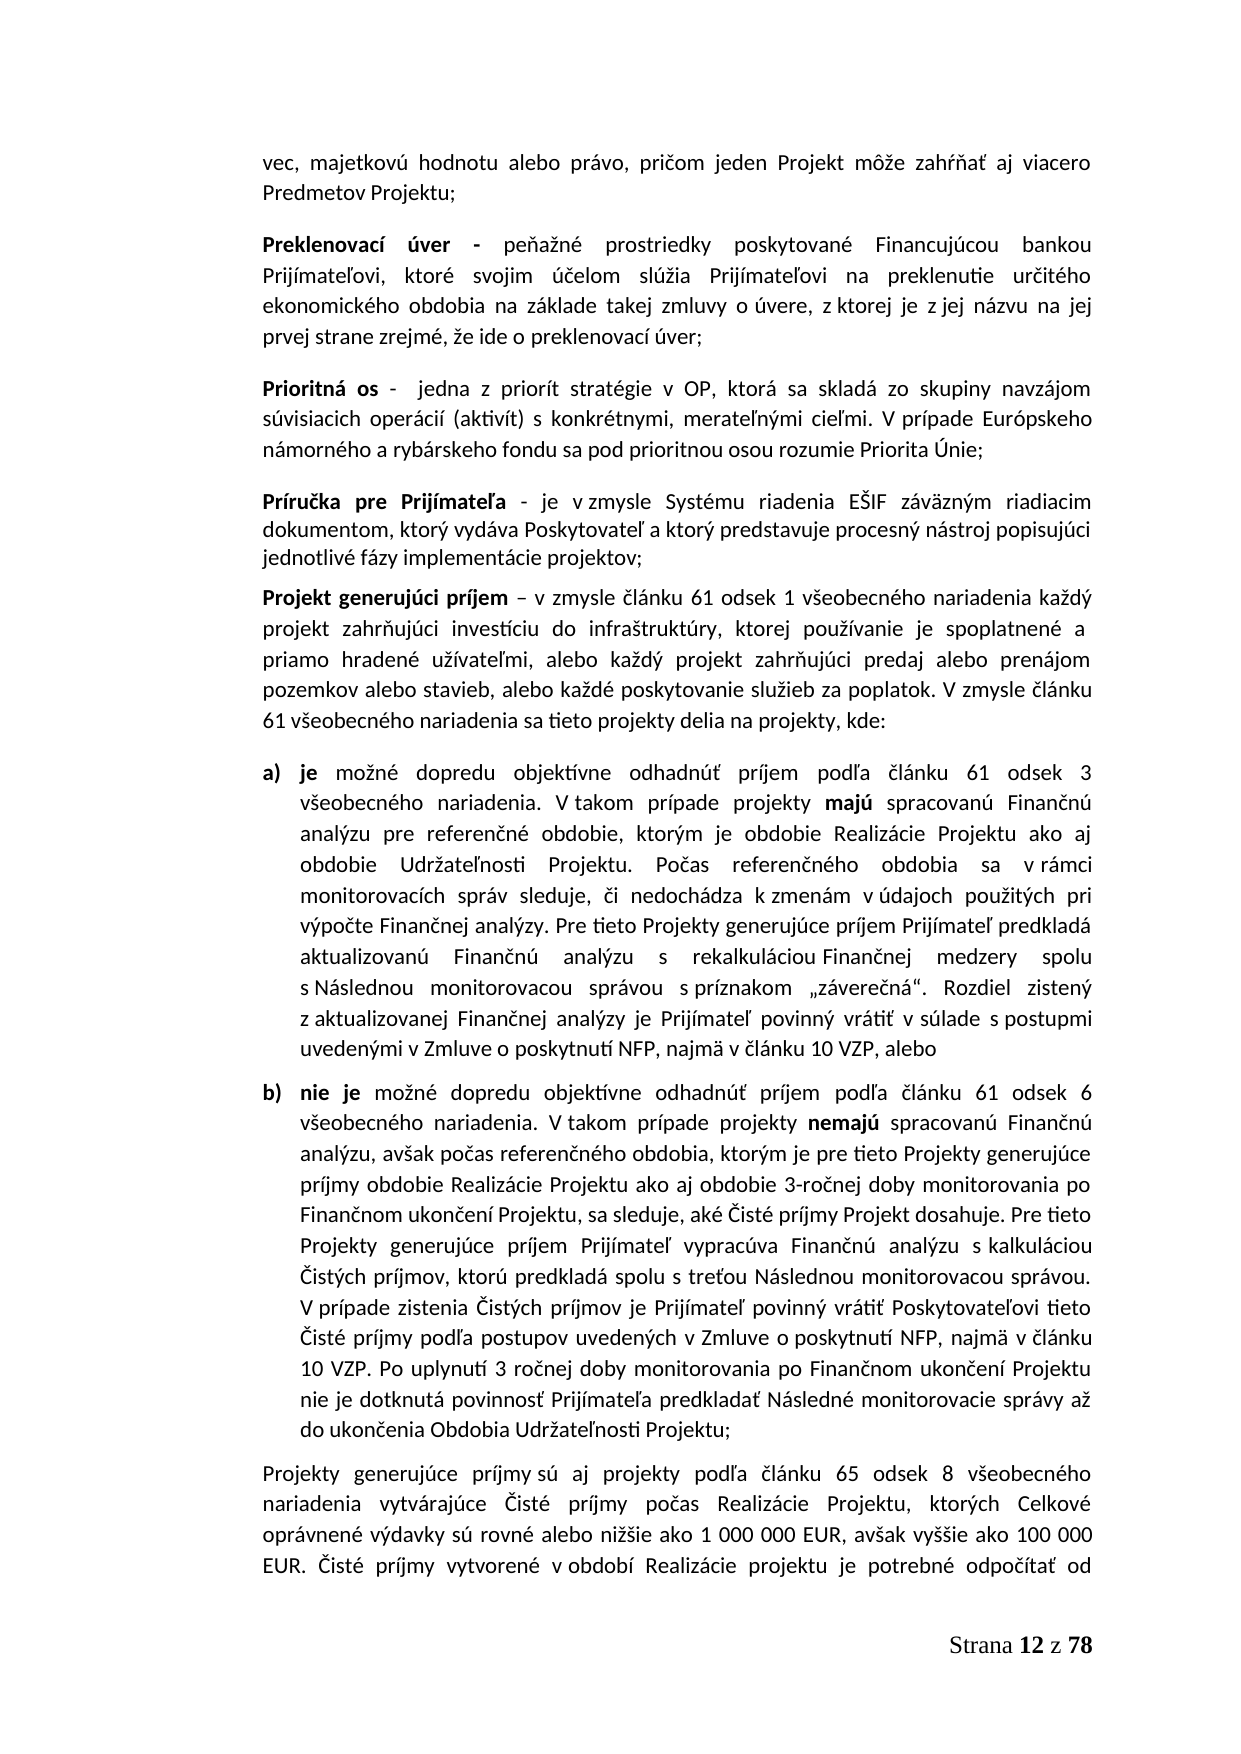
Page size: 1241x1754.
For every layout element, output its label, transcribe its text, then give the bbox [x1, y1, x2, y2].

text Preklenovací úver - peňažné prostriedky poskytované Financujúcou bankou Prijímateľovi, ktoré svojim účelom slúžia Prijímateľovi na preklenutie určitého ekonomického obdobia na základe takej zmluvy o úvere, z ktorej je z jej názvu na jej prvej strane zrejmé, že ide o preklenovací úver; [262, 230, 1092, 350]
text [262, 1459, 1092, 1579]
list je možné dopredu objektívne odhadnúť príjem podľa článku 61 odsek 3 všeobecného nariadenia. V takom prípade projekty majú spracovanú Finančnú analýzu pre referenčné obdobie, ktorým je obdobie Realizácie Projektu ako aj obdobie Udržateľnosti Projektu. Počas referenčného obdobia sa v rámci monitorovacích správ sleduje, či nedochádza k zmenám v údajoch použitých pri výpočte Finančnej analýzy. Pre tieto Projekty generujúce príjem Prijímateľ predkladá aktualizovanú Finančnú analýzu s rekalkuláciou Finančnej medzery spolu s Následnou monitorovacou správou s príznakom „záverečná“. Rozdiel zistený z aktualizovanej Finančnej analýzy je Prijímateľ povinný vrátiť v súlade s postupmi uvedenými v Zmluve o poskytnutí NFP, najmä v článku 10 VZP, alebo [262, 758, 1092, 1062]
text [262, 148, 1092, 206]
text Príručka pre Prijímateľa - je v zmysle Systému riadenia EŠIF záväzným riadiacim dokumentom, ktorý vydáva Poskytovateľ a ktorý predstavuje procesný nástroj popisujúci jednotlivé fázy implementácie projektov; [262, 487, 1092, 571]
list nie je možné dopredu objektívne odhadnúť príjem podľa článku 61 odsek 6 všeobecného nariadenia. V takom prípade projekty nemajú spracovanú Finančnú analýzu, avšak počas referenčného obdobia, ktorým je pre tieto Projekty generujúce príjmy obdobie Realizácie Projektu ako aj obdobie 3-ročnej doby monitorovania po Finančnom ukončení Projektu, sa sleduje, aké Čisté príjmy Projekt dosahuje. Pre tieto Projekty generujúce príjem Prijímateľ vypracúva Finančnú analýzu s kalkuláciou Čistých príjmov, ktorú predkladá spolu s treťou Následnou monitorovacou správou. V prípade zistenia Čistých príjmov je Prijímateľ povinný vrátiť Poskytovateľovi tieto Čisté príjmy podľa postupov uvedených v Zmluve o poskytnutí NFP, najmä v článku 10 VZP. Po uplynutí 3 ročnej doby monitorovania po Finančnom ukončení Projektu nie je dotknutá povinnosť Prijímateľa predkladať Následné monitorovacie správy až do ukončenia Obdobia Udržateľnosti Projektu; [262, 1078, 1092, 1444]
text Prioritná os - jedna z priorít stratégie v OP, ktorá sa skladá zo skupiny navzájom súvisiacich operácií (aktivít) s konkrétnymi, merateľnými cieľmi. V prípade Európskeho námorného a rybárskeho fondu sa pod prioritnou osou rozumie Priorita Únie; [262, 374, 1092, 463]
text Projekt generujúci príjem – v zmysle článku 61 odsek 1 všeobecného nariadenia každý projekt zahrňujúci investíciu do infraštruktúry, ktorej používanie je spoplatnené a priamo hradené užívateľmi, alebo každý projekt zahrňujúci predaj alebo prenájom pozemkov alebo stavieb, alebo každé poskytovanie služieb za poplatok. V zmysle článku 61 všeobecného nariadenia sa tieto projekty delia na projekty, kde: [262, 583, 1092, 734]
